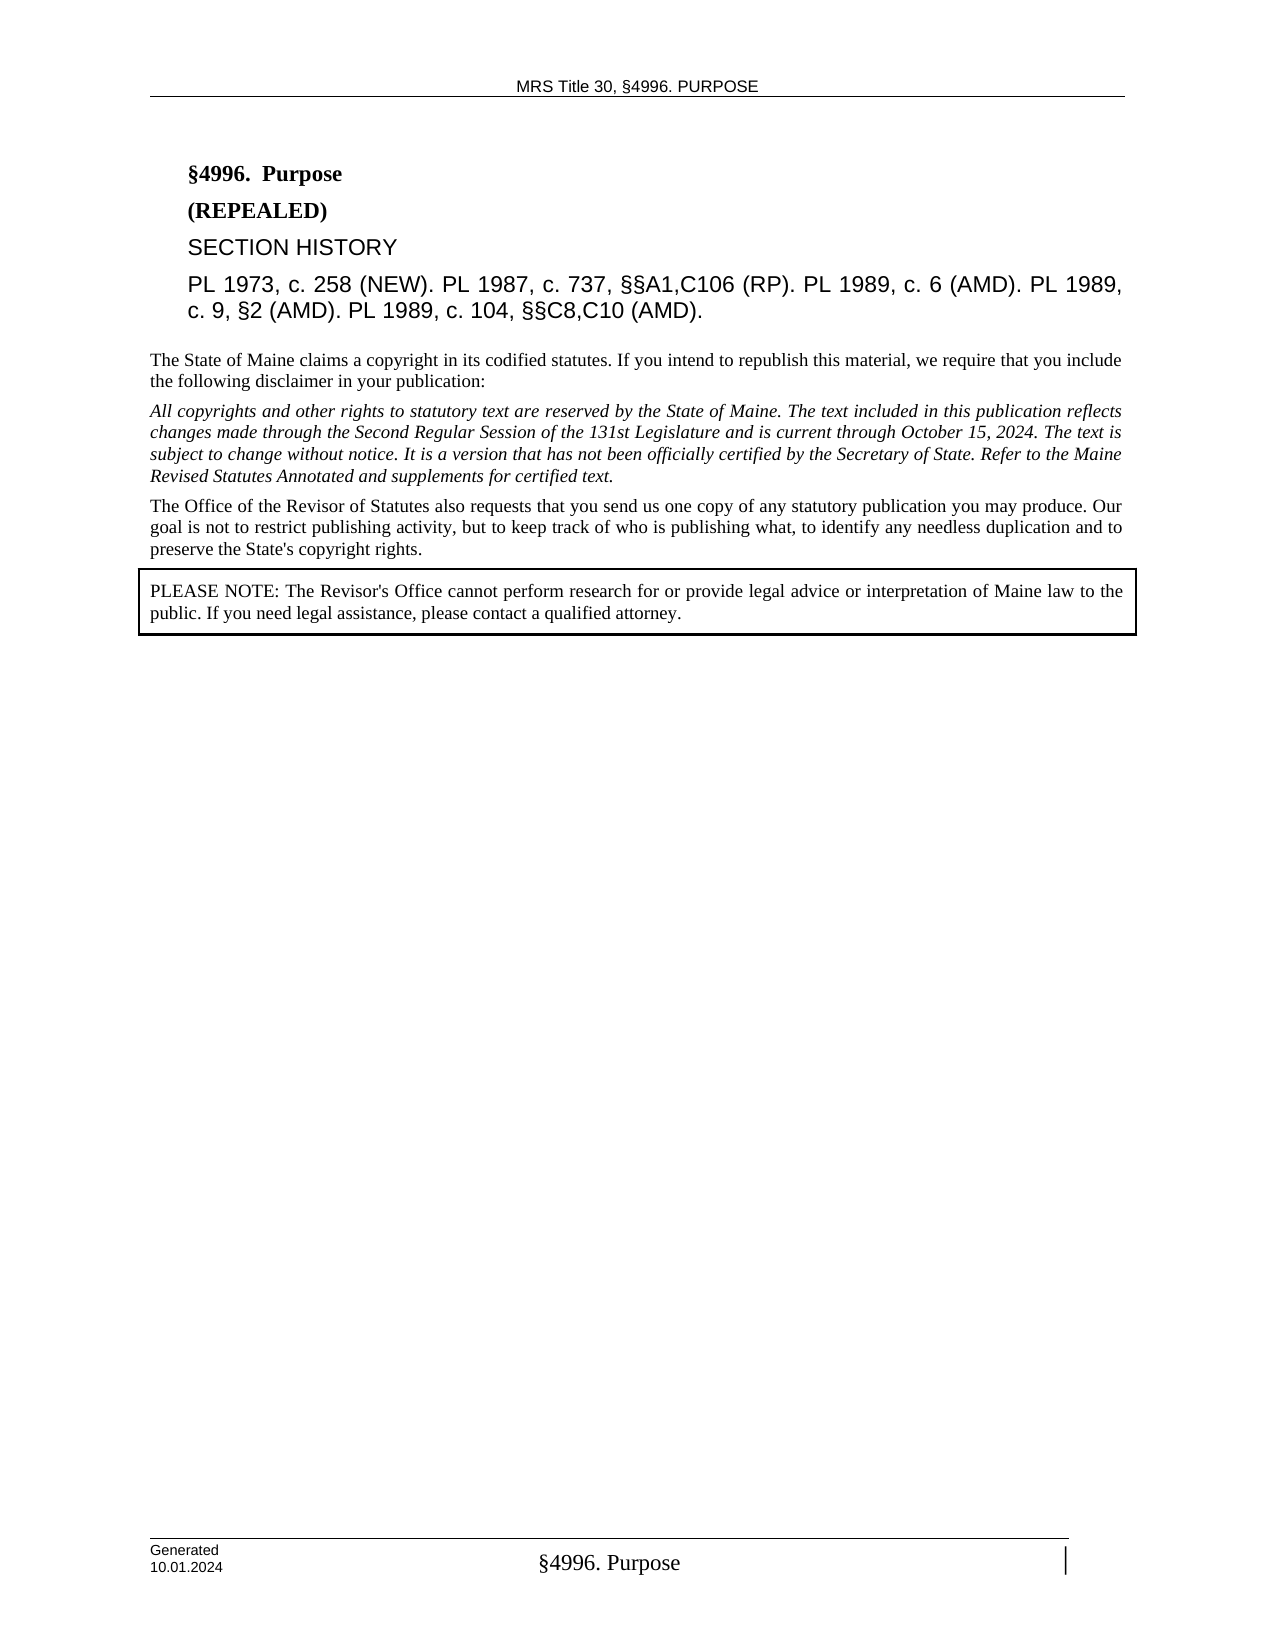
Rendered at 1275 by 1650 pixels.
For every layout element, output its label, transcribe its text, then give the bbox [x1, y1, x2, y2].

text §4996. Purpose [187, 160, 1125, 187]
text The State of Maine claims a copyright in its codified statutes. If you intend to republish this material, we require that you include the following disclaimer in your publication: [150, 348, 1125, 392]
text SECTION HISTORY [187, 234, 1125, 260]
text All copyrights and other rights to statutory text are reserved by the State of Maine. The text included in this publication reflects changes made through the Second Regular Session of the 131st Legislature and is current through October 15, 2024 . The text is subject to change without notice. It is a version that has not been officially certified by the Secretary of State. Refer to the Maine Revised Statutes Annotated and supplements for certified text. [150, 400, 1125, 486]
text The Office of the Revisor of Statutes also requests that you send us one copy of any statutory publication you may produce. Our goal is not to restrict publishing activity, but to keep track of who is publishing what, to identify any needless duplication and to preserve the State's copyright rights. [150, 494, 1125, 559]
text (REPEALED) [187, 197, 1125, 223]
text PLEASE NOTE: The Revisor's Office cannot perform research for or provide legal advice or interpretation of Maine law to the public. If you need legal assistance, please contact a qualified attorney. [140, 570, 1135, 633]
text PL 1973, c. 258 (NEW). PL 1987, c. 737, §§A1,C106 (RP). PL 1989, c. 6 (AMD). PL 1989, c. 9, §2 (AMD). PL 1989, c. 104, §§C8,C10 (AMD). [187, 271, 1125, 323]
